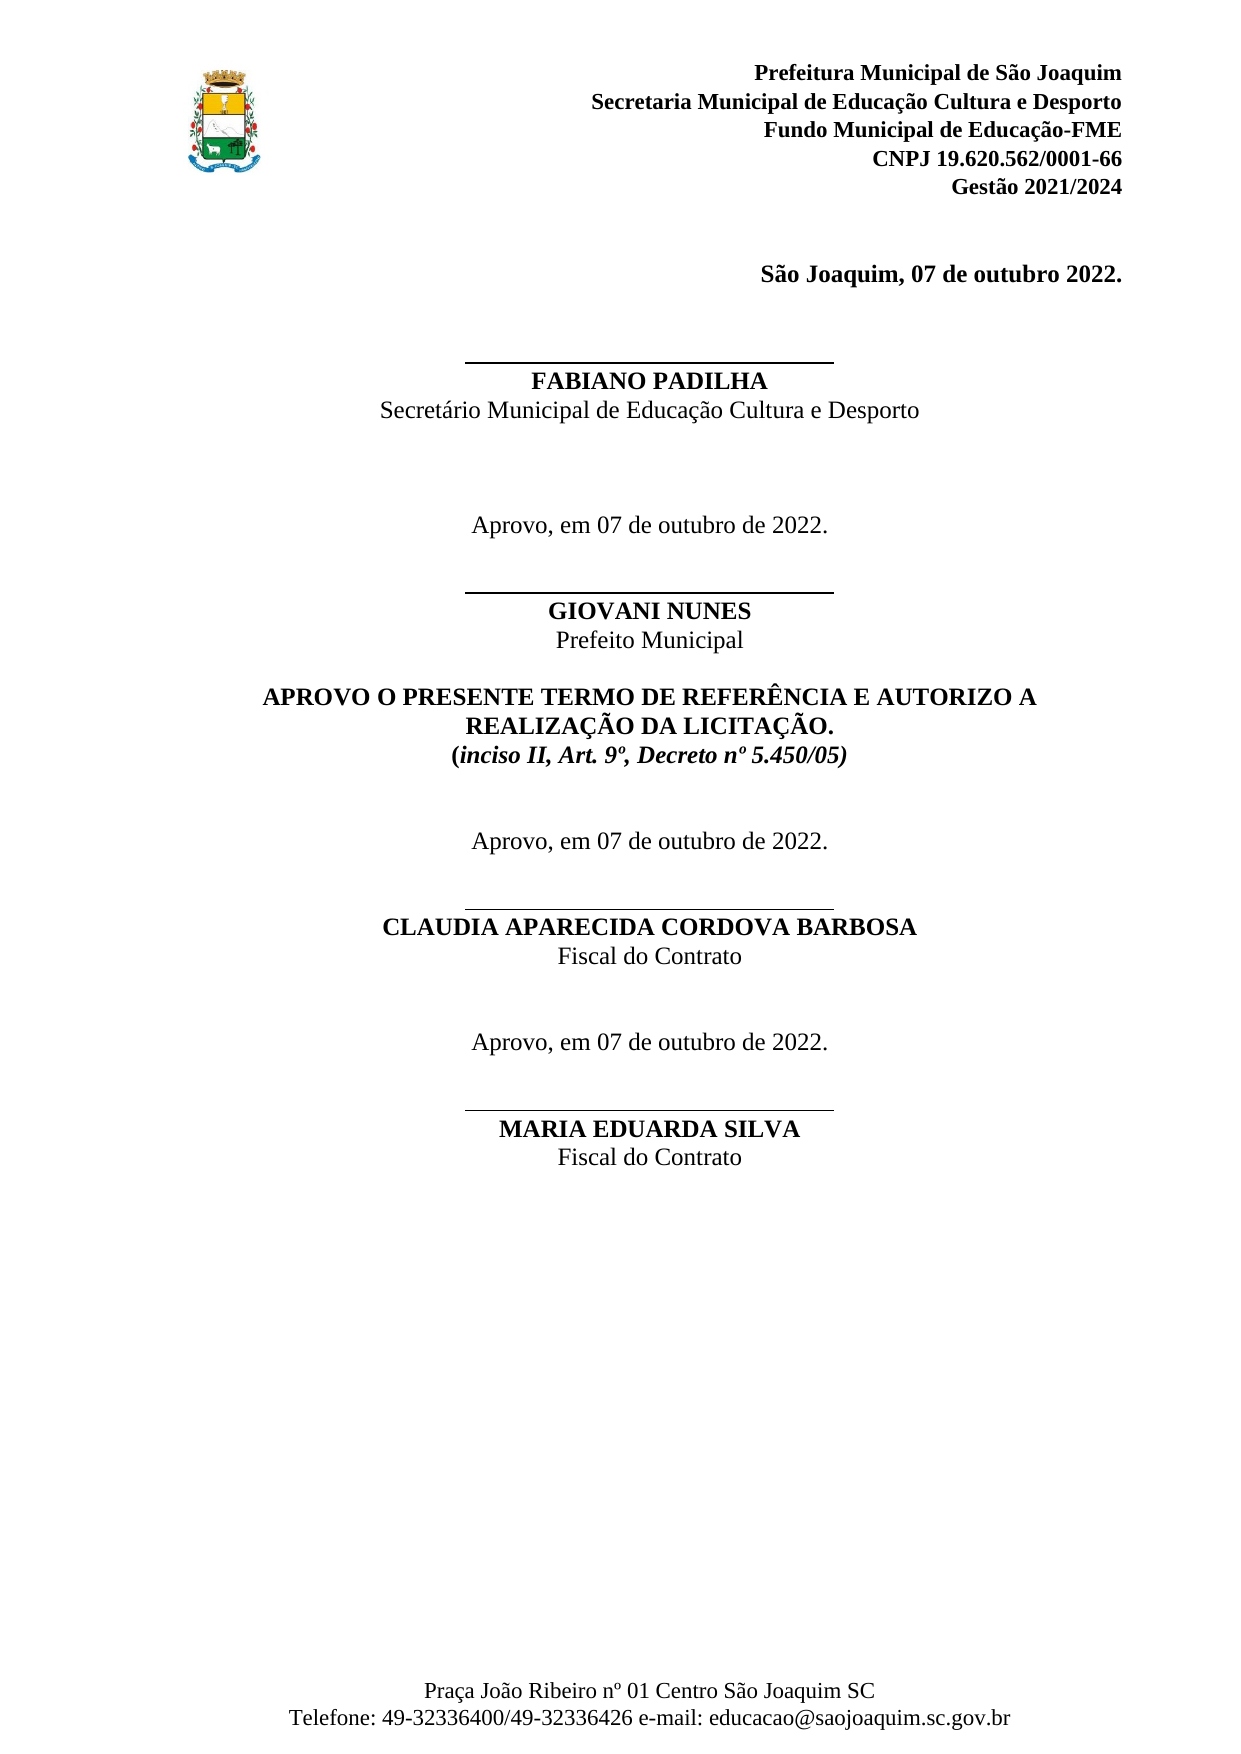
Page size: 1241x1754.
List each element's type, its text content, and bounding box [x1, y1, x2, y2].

text Aprovo, em 07 de outubro de 2022. [177, 510, 1122, 539]
list São Joaquim, 07 de outubro 2022. [252, 259, 1122, 287]
text Fiscal do Contrato [177, 941, 1122, 970]
text (inciso II, Art. 9º, Decreto nº 5.450/05) [177, 740, 1122, 769]
text CLAUDIA APARECIDA CORDOVA BARBOSA [177, 912, 1122, 941]
text Aprovo, em 07 de outubro de 2022. [177, 826, 1122, 855]
text FABIANO PADILHA [177, 366, 1122, 395]
text MARIA EDUARDA SILVA [177, 1114, 1122, 1142]
text Prefeito Municipal [177, 625, 1122, 654]
text GIOVANI NUNES [177, 596, 1122, 625]
text Secretário Municipal de Educação Cultura e Desporto [177, 395, 1122, 424]
text APROVO O PRESENTE TERMO DE REFERÊNCIA E AUTORIZO A REALIZAÇÃO DA LICITAÇÃO. [177, 682, 1122, 740]
text Aprovo, em 07 de outubro de 2022. [177, 1027, 1122, 1056]
text Fiscal do Contrato [177, 1142, 1122, 1171]
picture [177, 60, 278, 180]
